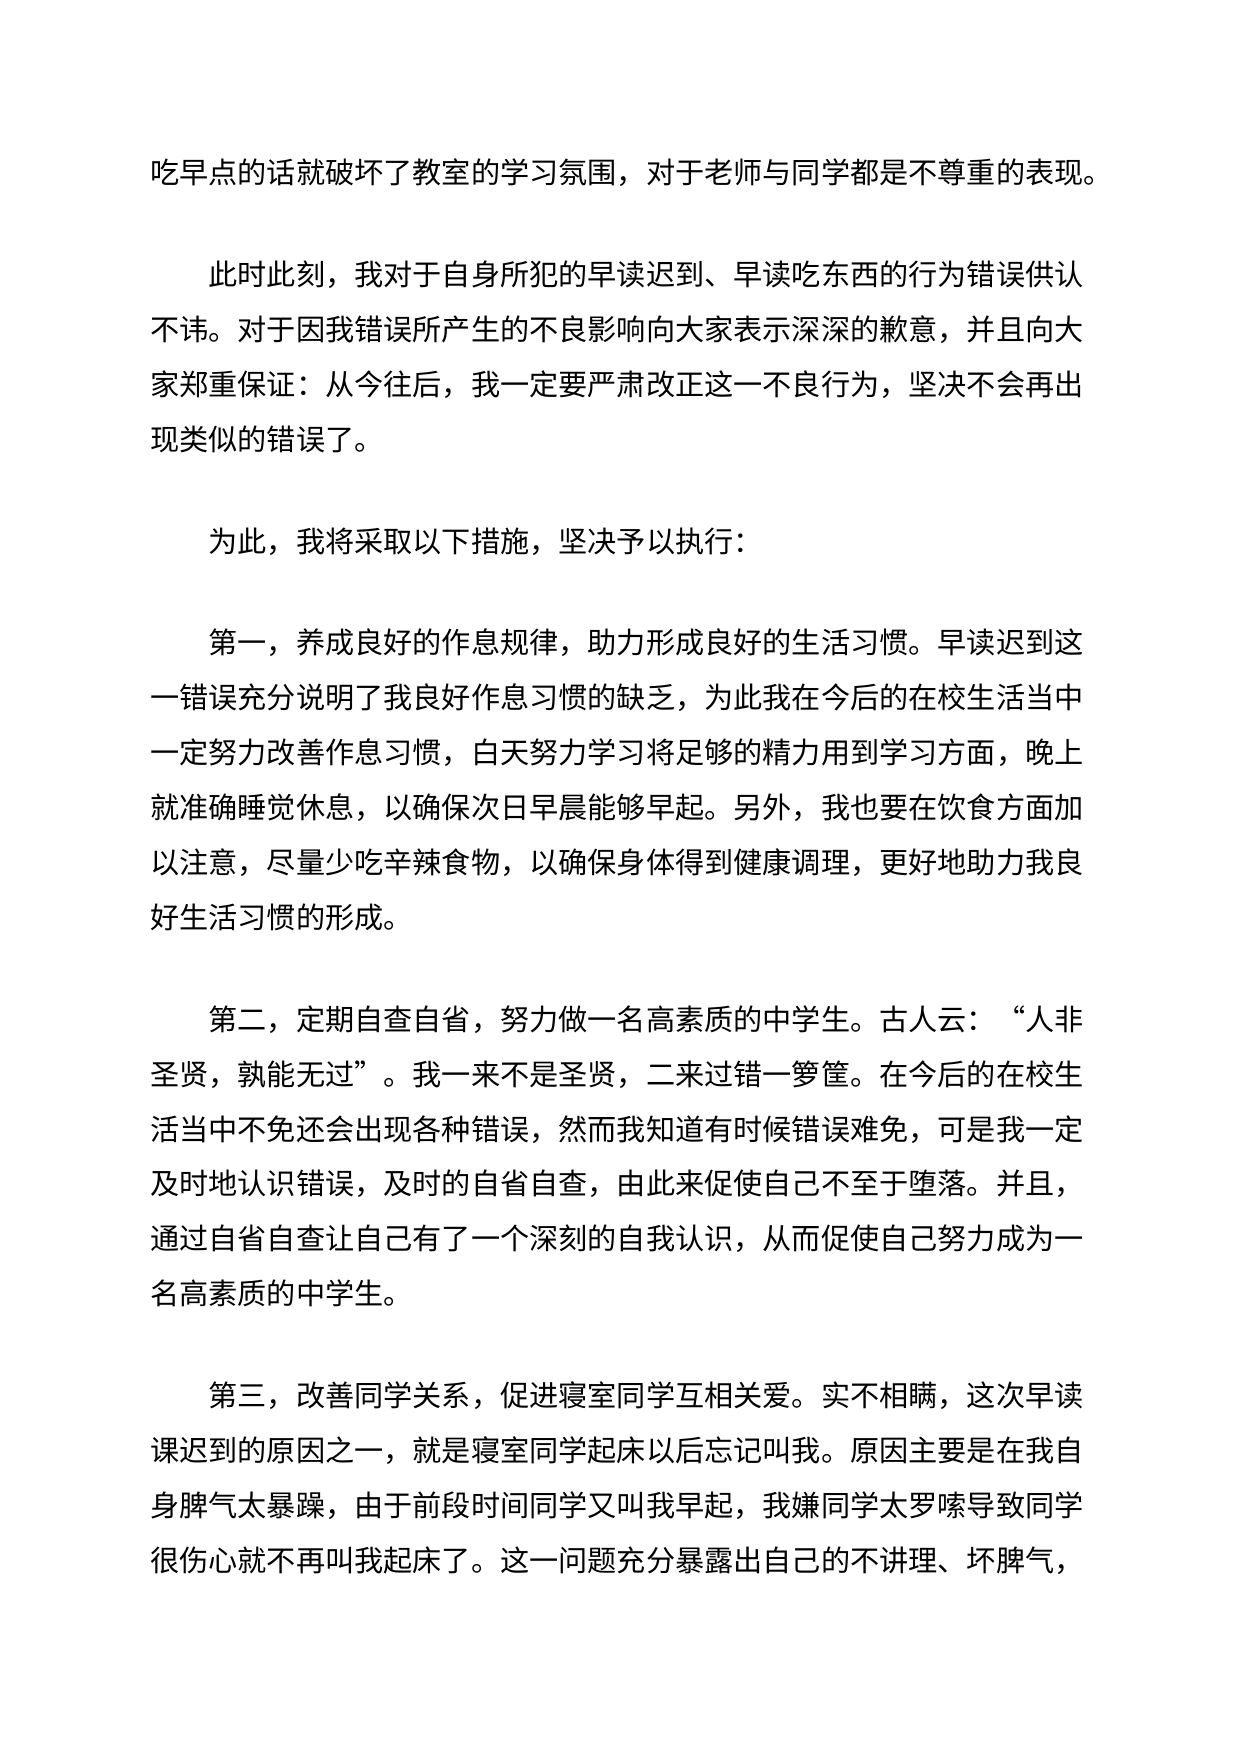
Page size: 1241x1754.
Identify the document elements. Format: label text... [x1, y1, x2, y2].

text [150, 150, 1090, 192]
text 此时此刻，我对于自身所犯的早读迟到、早读吃东西的行为错误供认不讳。对于因我错误所产生的不良影响向大家表示深深的歉意，并且向大家郑重保证：从今往后，我一定要严肃改正这一不良行为，坚决不会再出现类似的错误了。 [150, 252, 1090, 459]
text 第一，养成良好的作息规律，助力形成良好的生活习惯。早读迟到这一错误充分说明了我良好作息习惯的缺乏，为此我在今后的在校生活当中一定努力改善作息习惯，白天努力学习将足够的精力用到学习方面，晚上就准确睡觉休息，以确保次日早晨能够早起。另外，我也要在饮食方面加以注意，尽量少吃辛辣食物，以确保身体得到健康调理，更好地助力我良好生活习惯的形成。 [150, 620, 1090, 937]
text 为此，我将采取以下措施，坚决予以执行： [150, 518, 1090, 561]
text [150, 1372, 1090, 1579]
text 第二，定期自查自省，努力做一名高素质的中学生。古人云：“人非圣贤，孰能无过”。我一来不是圣贤，二来过错一箩筐。在今后的在校生活当中不免还会出现各种错误，然而我知道有时候错误难免，可是我一定及时地认识错误，及时的自省自查，由此来促使自己不至于堕落。并且，通过自省自查让自己有了一个深刻的自我认识，从而促使自己努力成为一名高素质的中学生。 [150, 996, 1090, 1313]
